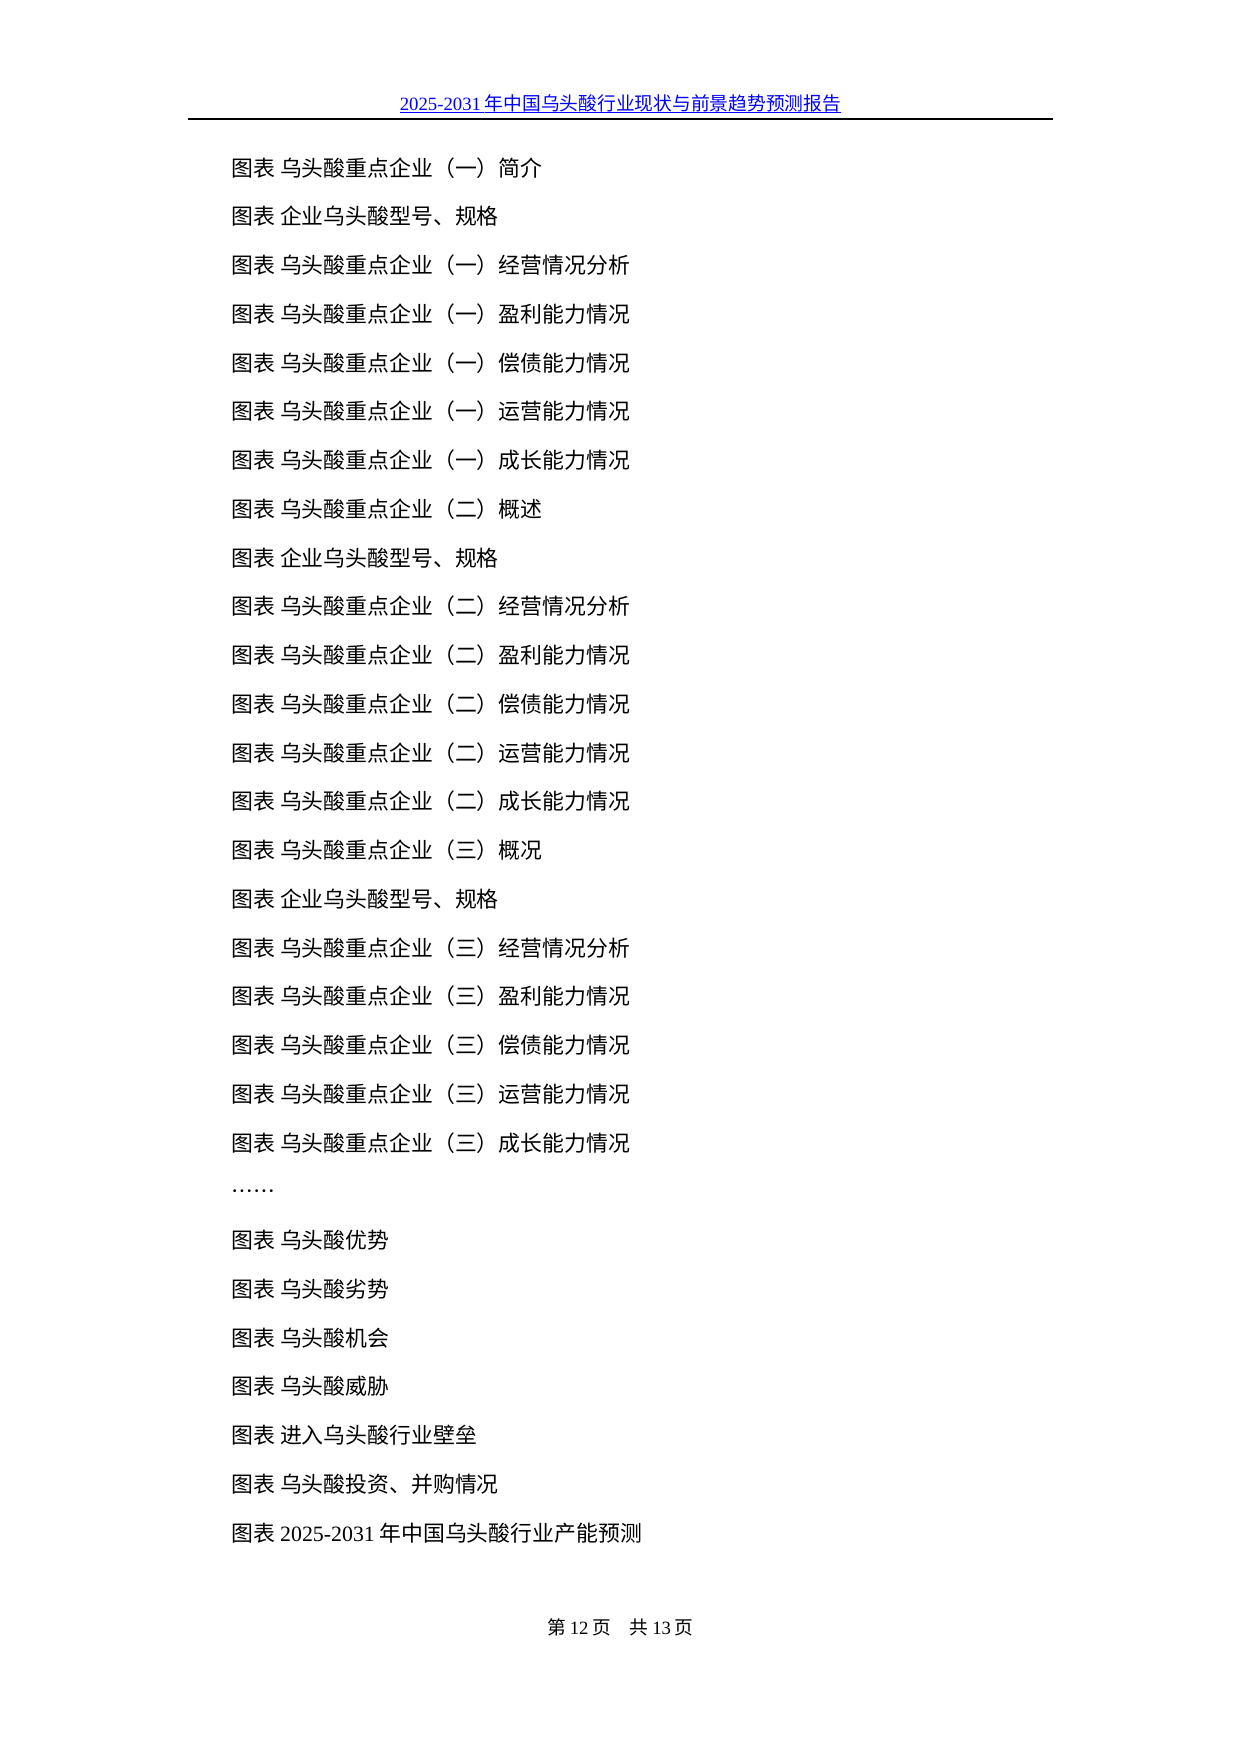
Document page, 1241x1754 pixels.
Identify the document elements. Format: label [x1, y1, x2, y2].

text [187, 150, 1053, 1548]
